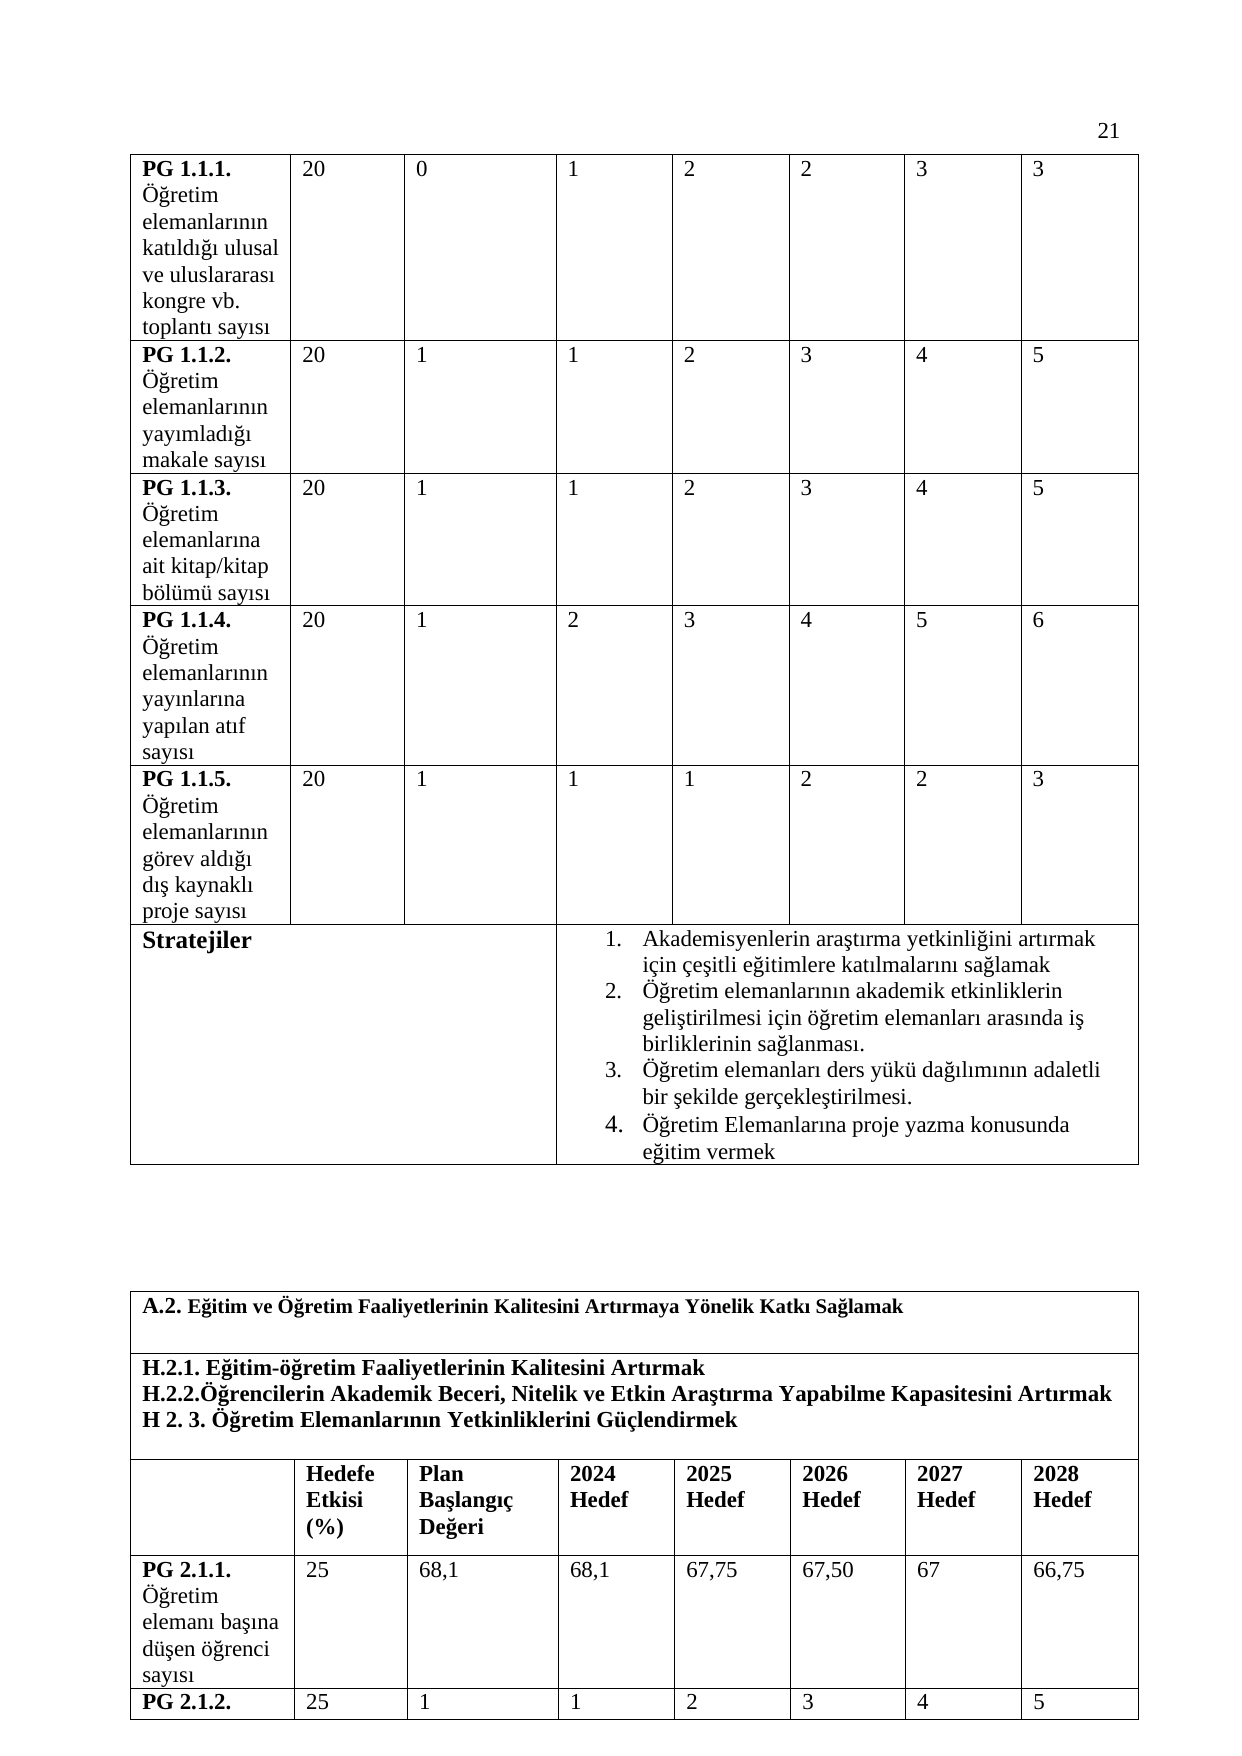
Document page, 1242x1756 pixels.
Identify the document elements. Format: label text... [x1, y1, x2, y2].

table_cell 67,75 [675, 1556, 790, 1687]
table_cell 3 [791, 1689, 905, 1719]
table_cell 67,50 [791, 1556, 905, 1687]
table_cell 5 [1022, 341, 1138, 472]
table_cell 2 [673, 155, 789, 340]
table_cell PG 1.1.4. Öğretim elemanlarının yayınlarına yapılan atıf sayısı [131, 606, 290, 764]
table_cell 2 [905, 766, 1021, 924]
table_cell 1 [405, 766, 556, 924]
table_cell 6 [1022, 606, 1138, 764]
table_cell 2027 Hedef [906, 1460, 1021, 1554]
table_cell 2025 Hedef [675, 1460, 790, 1554]
table_cell 3 [1022, 155, 1138, 340]
table_cell [131, 1460, 294, 1554]
table_cell PG 1.1.1. Öğretim elemanlarının katıldığı ulusal ve uluslararası kongre vb. toplantı sayısı [131, 155, 290, 340]
table_cell 68,1 [559, 1556, 674, 1687]
table_cell 20 [291, 155, 404, 340]
table_cell 20 [291, 606, 404, 764]
table_cell PG 1.1.5. Öğretim elemanlarının görev aldığı dış kaynaklı proje sayısı [131, 766, 290, 924]
table_cell 20 [291, 474, 404, 605]
table_cell 66,75 [1022, 1556, 1138, 1687]
table_cell 20 [291, 766, 404, 924]
table_cell 4 [790, 606, 904, 764]
table_cell PG 1.1.3. Öğretim elemanlarına ait kitap/kitap bölümü sayısı [131, 474, 290, 605]
table_cell 3 [905, 155, 1021, 340]
table_cell 1 [557, 341, 672, 472]
table_cell Plan Başlangıç Değeri [408, 1460, 558, 1554]
table_cell 3 [673, 606, 789, 764]
table_cell Stratejiler [131, 925, 556, 1164]
table_cell 1 [408, 1689, 558, 1719]
table_cell PG 2.1.1. Öğretim elemanı başına düşen öğrenci sayısı [131, 1556, 294, 1687]
table_cell 1 [557, 474, 672, 605]
table_cell 5 [1022, 1689, 1138, 1719]
table_cell 1 [557, 155, 672, 340]
table_cell 1 [559, 1689, 674, 1719]
table_cell 1 [557, 766, 672, 924]
table_cell 67 [906, 1556, 1021, 1687]
table_cell 1 [405, 341, 556, 472]
table_cell 25 [295, 1689, 407, 1719]
table_cell 2026 Hedef [791, 1460, 905, 1554]
table_cell 25 [295, 1556, 407, 1687]
table_header A.2. Eğitim ve Öğretim Faaliyetlerinin Kalitesini Artırmaya Yönelik Katkı Sağlamak [131, 1292, 1138, 1352]
table_cell 4 [906, 1689, 1021, 1719]
table_cell Akademisyenlerin araştırma yetkinliğini artırmak için çeşitli eğitimlere katılmalarını sağlamak Öğretim elemanlarının akademik etkinliklerin geliştirilmesi için öğretim elemanları arasında iş birliklerinin sağlanması. Öğretim elemanları ders yükü dağılımının adaletli bir şekilde gerçekleştirilmesi. Öğretim Elemanlarına proje yazma konusunda eğitim vermek [557, 925, 1138, 1164]
table_cell 2028 Hedef [1022, 1460, 1138, 1554]
table_cell 2024 Hedef [559, 1460, 674, 1554]
table_cell H.2.1. Eğitim-öğretim Faaliyetlerinin Kalitesini Artırmak H.2.2.Öğrencilerin Akademik Beceri, Nitelik ve Etkin Araştırma Yapabilme Kapasitesini Artırmak H 2. 3. Öğretim Elemanlarının Yetkinliklerini Güçlendirmek [131, 1354, 1138, 1459]
table_cell 4 [905, 474, 1021, 605]
table_cell Hedefe Etkisi (%) [295, 1460, 407, 1554]
table_cell 3 [790, 474, 904, 605]
table_cell 0 [405, 155, 556, 340]
table_cell 2 [673, 341, 789, 472]
table_cell 68,1 [408, 1556, 558, 1687]
table_cell 20 [291, 341, 404, 472]
table_cell 2 [673, 474, 789, 605]
table_cell 1 [405, 474, 556, 605]
table_cell 1 [405, 606, 556, 764]
table_cell 2 [675, 1689, 790, 1719]
table_cell 5 [1022, 474, 1138, 605]
table_cell 2 [790, 766, 904, 924]
table_cell 4 [905, 341, 1021, 472]
table_cell 3 [790, 341, 904, 472]
table_cell 3 [1022, 766, 1138, 924]
table_cell 2 [790, 155, 904, 340]
table_cell 1 [673, 766, 789, 924]
table_cell PG 1.1.2. Öğretim elemanlarının yayımladığı makale sayısı [131, 341, 290, 472]
table_cell 5 [905, 606, 1021, 764]
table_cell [131, 1689, 294, 1719]
table_cell 2 [557, 606, 672, 764]
